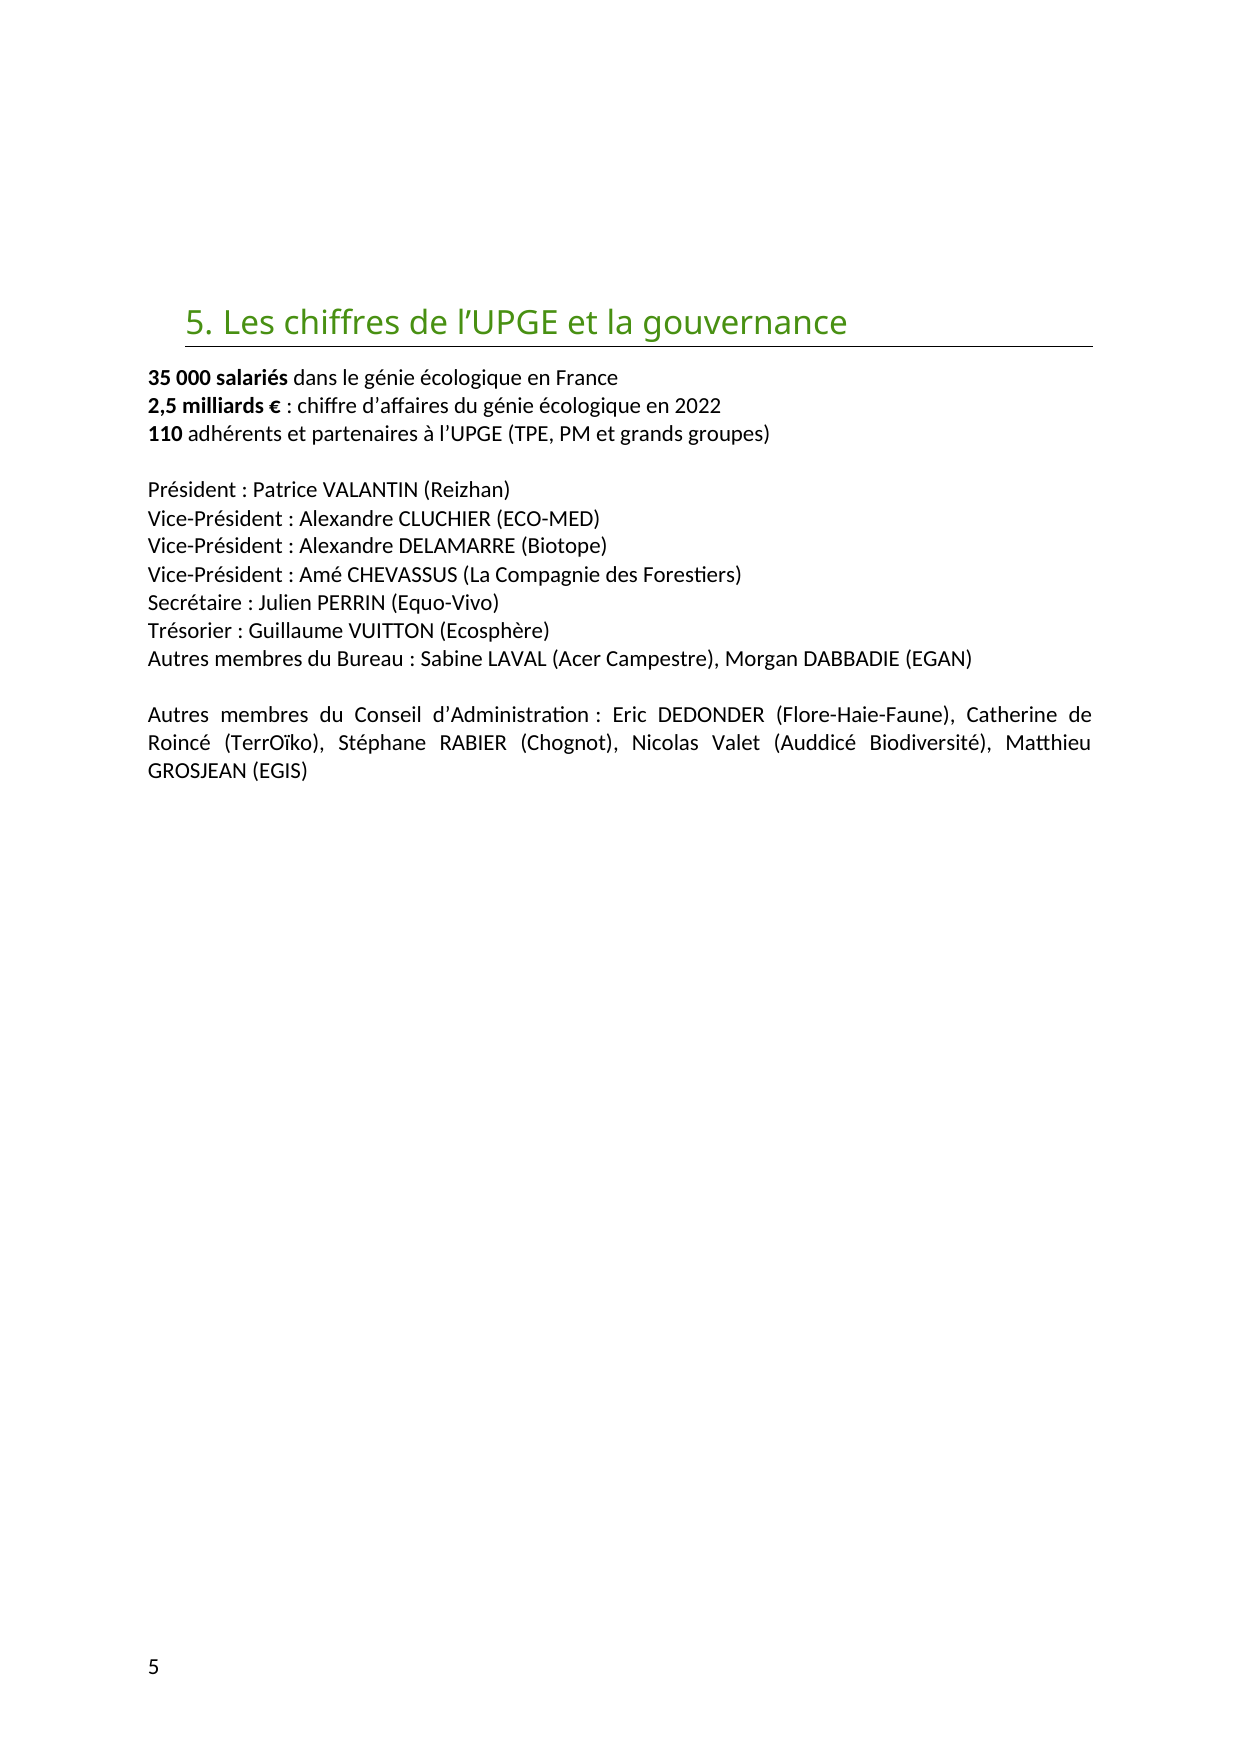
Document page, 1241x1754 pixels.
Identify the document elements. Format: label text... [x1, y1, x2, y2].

text Trésorier : Guillaume VUITTON (Ecosphère) [148, 616, 1093, 644]
text Secrétaire : Julien PERRIN (Equo-Vivo) [148, 588, 1093, 616]
text Vice-Président : Alexandre DELAMARRE (Biotope) [148, 532, 1093, 560]
text 35 000 salariés dans le génie écologique en France [148, 363, 1093, 392]
subtitle Les chiffres de l’UPGE et la gouvernance [185, 298, 1093, 346]
text Vice-Président : Amé CHEVASSUS (La Compagnie des Forestiers) [148, 560, 1093, 588]
text Président : Patrice VALANTIN (Reizhan) [148, 476, 1093, 504]
text Autres membres du Conseil d’Administration : Eric DEDONDER (Flore-Haie-Faune), Catherine de Roincé (TerrOïko), Stéphane RABIER (Chognot), Nicolas Valet (Auddicé Biodiversité), Matthieu GROSJEAN (EGIS) [148, 700, 1093, 784]
text Vice-Président : Alexandre CLUCHIER (ECO-MED) [148, 504, 1093, 532]
text Autres membres du Bureau : Sabine LAVAL (Acer Campestre), Morgan DABBADIE (EGAN) [148, 644, 1093, 672]
text 2,5 milliards € : chiffre d’affaires du génie écologique en 2022 [148, 392, 1093, 419]
text 110 adhérents et partenaires à l’UPGE (TPE, PM et grands groupes) [148, 419, 1093, 448]
